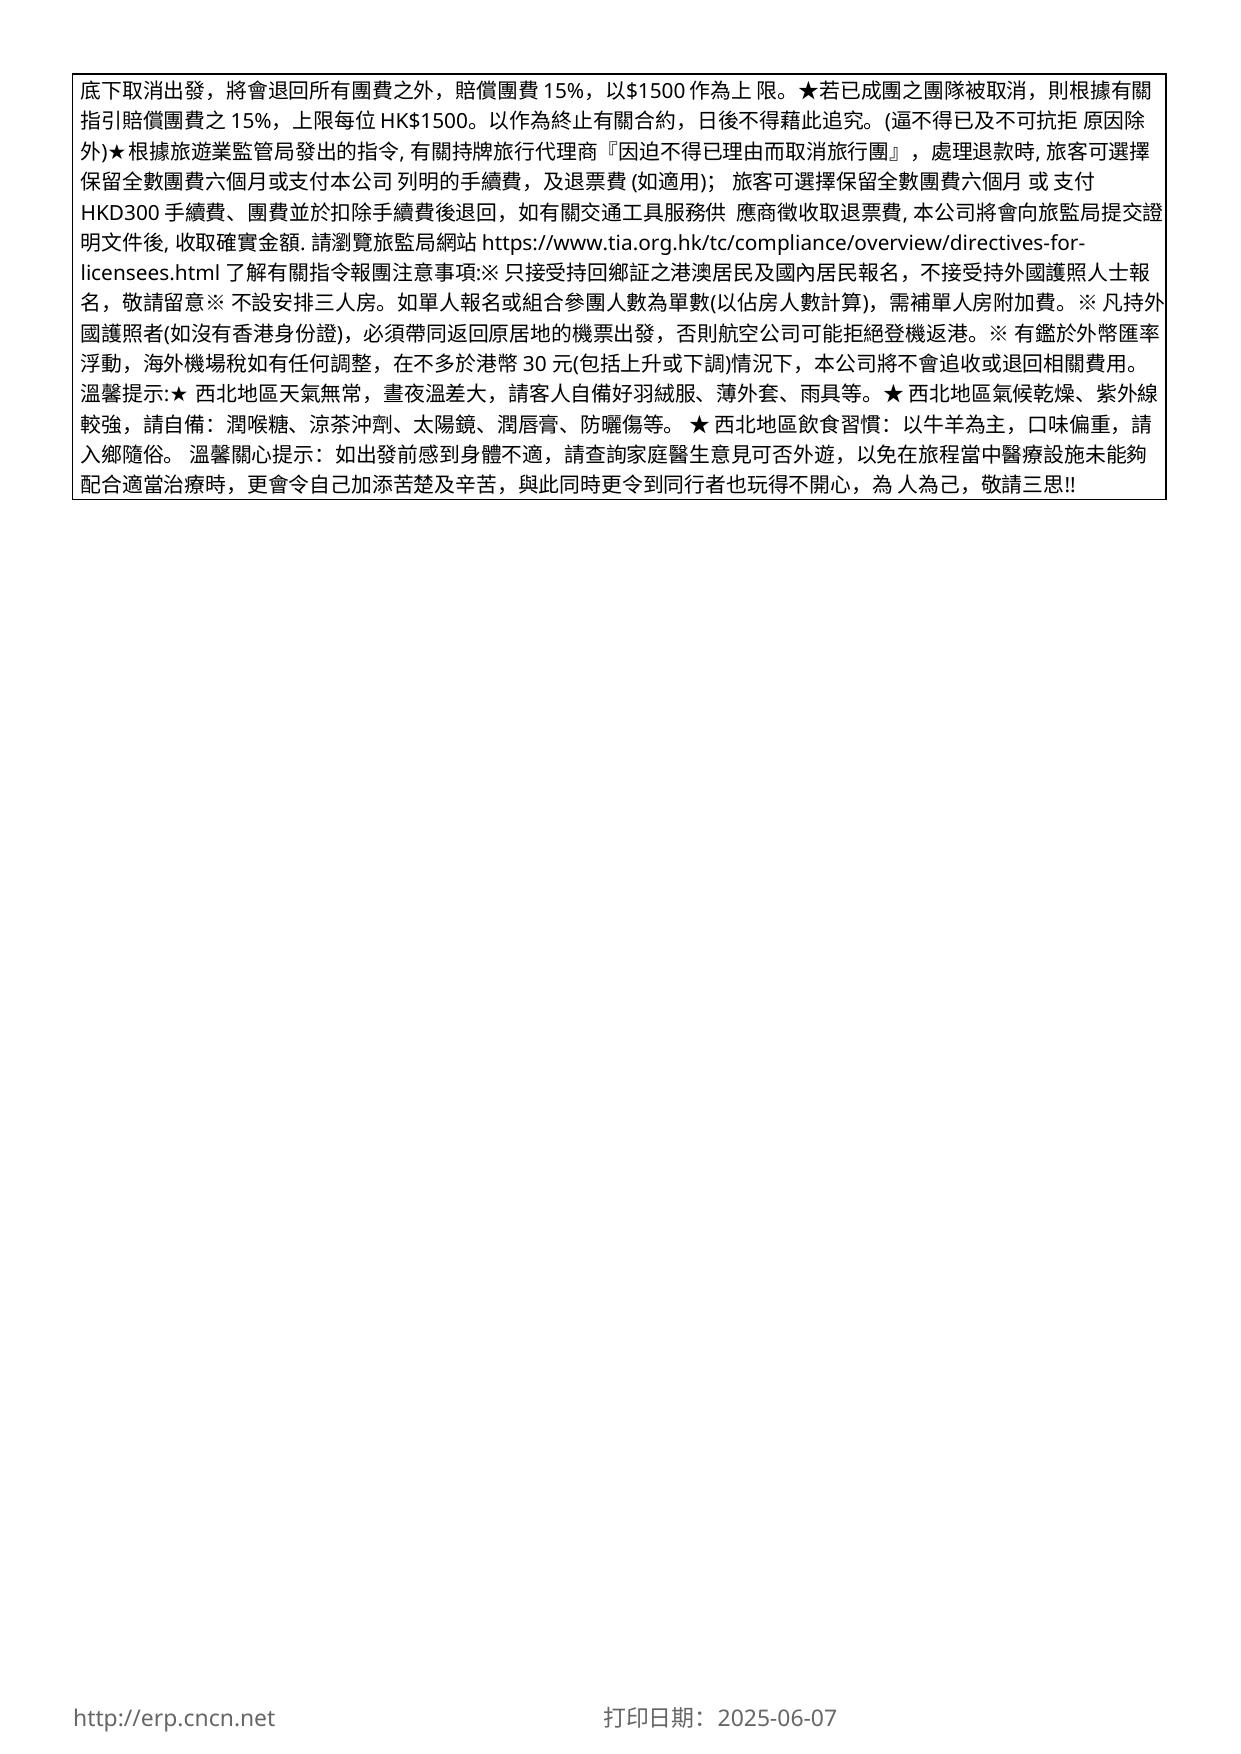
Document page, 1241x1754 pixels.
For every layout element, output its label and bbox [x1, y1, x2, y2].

table_cell [73, 75, 1165, 499]
